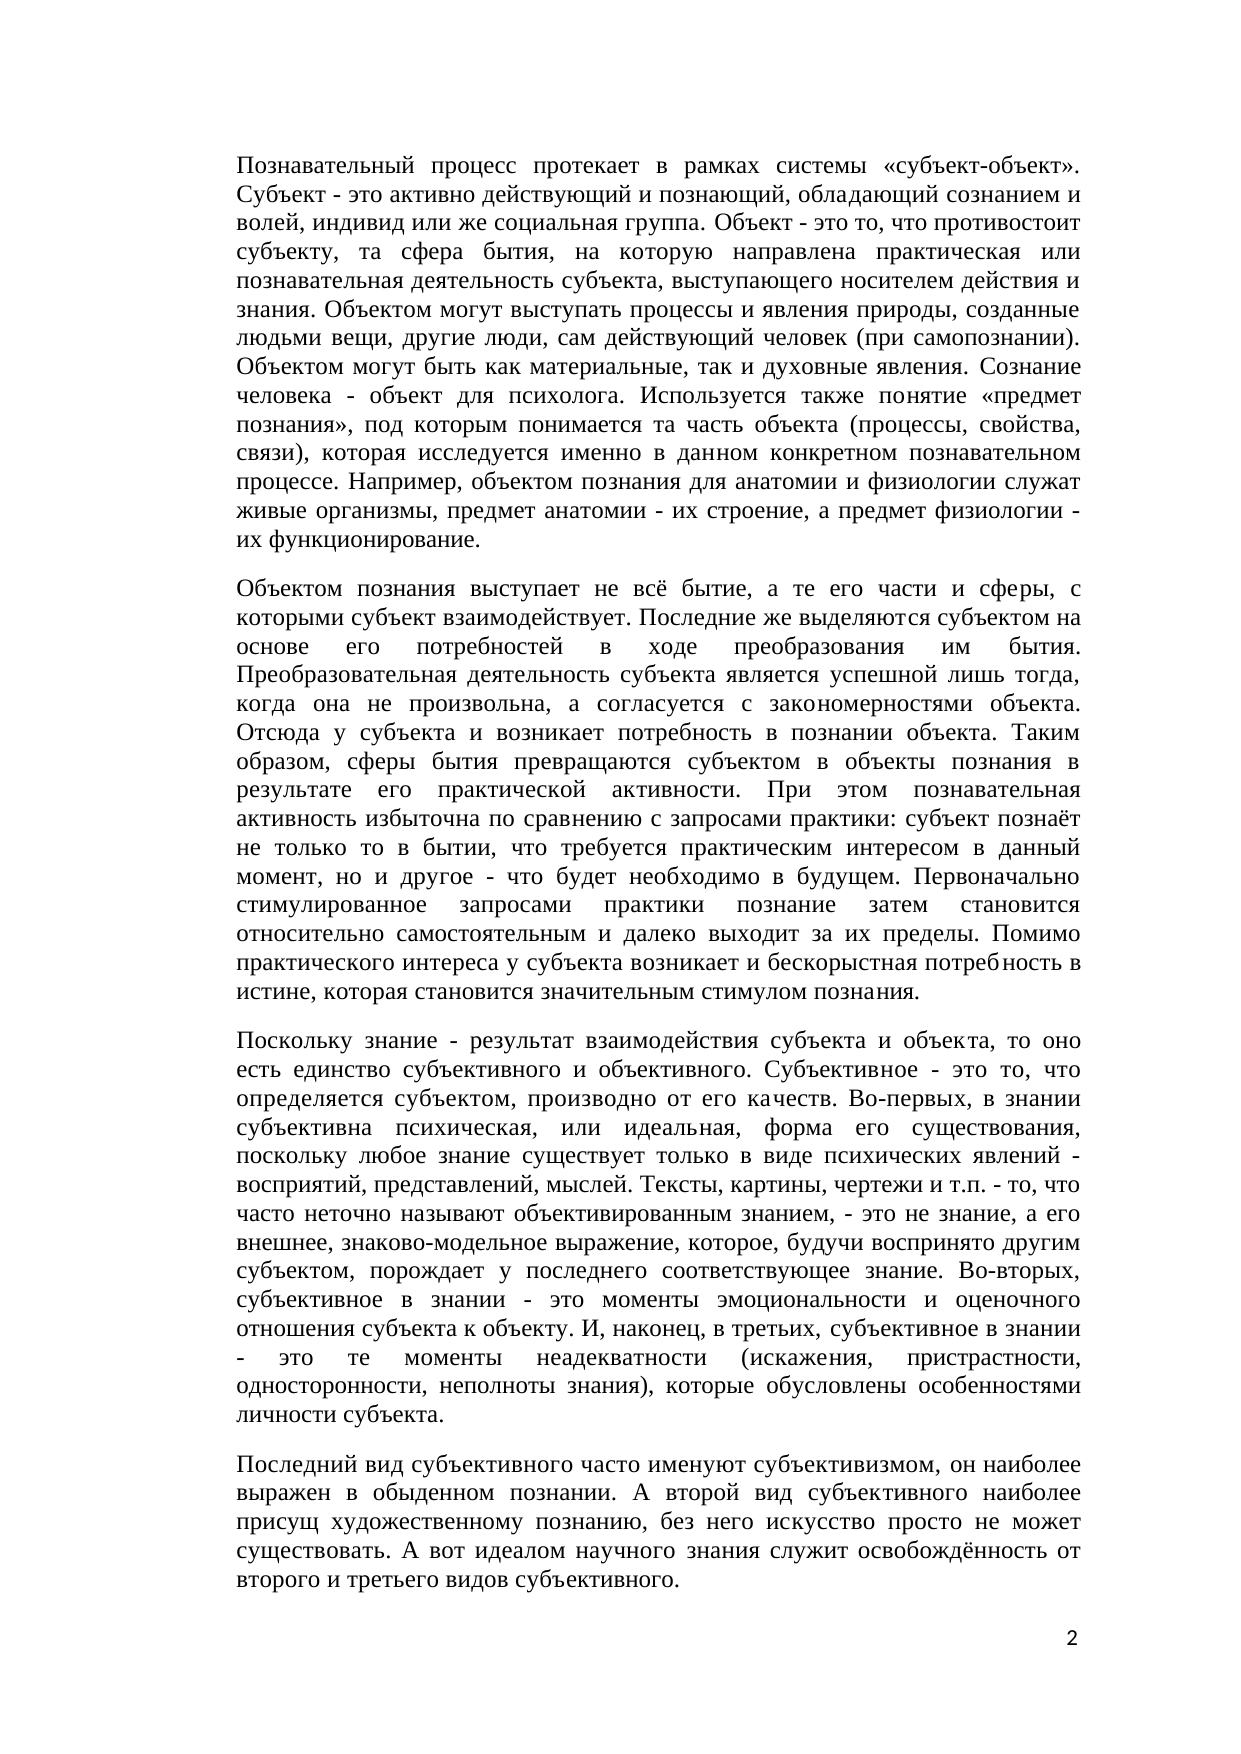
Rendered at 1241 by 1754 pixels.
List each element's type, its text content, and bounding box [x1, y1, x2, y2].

text Последний вид субъективного часто именуют субъективизмом, он наиболее выражен в обыденном познании. А второй вид субъективного наиболее присущ художественному познанию, без него искусство просто не может существовать. А вот идеалом научного знания служит освобождённость от второго и третьего видов субъективного. [236, 1449, 1081, 1592]
text Объектом познания выступает не всё бытие, а те его части и сферы, с которыми субъект взаимодействует. Последние же выделяются субъектом на основе его потребностей в ходе преобразования им бытия. Преобразовательная деятельность субъекта является успешной лишь тогда, когда она не произвольна, а согласуется с закономерностями объекта. Отсюда у субъекта и возникает потребность в познании объекта. Таким образом, сферы бытия превращаются субъектом в объекты познания в результате его практической активности. При этом познавательная активность избыточна по сравнению с запросами практики: субъект познаёт не только то в бытии, что требуется практическим интересом в данный момент, но и другое - что будет необходимо в будущем. Первоначально стимулированное запросами практики познание затем становится относительно самостоятельным и далеко выходит за их пределы. Помимо практического интереса у субъекта возникает и бескорыстная потребность в истине, которая становится значительным стимулом познания. [236, 573, 1081, 1004]
text Поскольку знание - результат взаимодействия субъекта и объекта, то оно есть единство субъективного и объективного. Субъективное - это то, что определяется субъектом, производно от его качеств. Во-первых, в знании субъективна психическая, или идеальная, форма его существования, поскольку любое знание существует только в виде психических явлений - восприятий, представлений, мыслей. Тексты, картины, чертежи и т.п. - то, что часто неточно называют объективированным знанием, - это не знание, а его внешнее, знаково-модельное выражение, которое, будучи воспринято другим субъектом, порождает у последнего соответствующее знание. Во-вторых, субъективное в знании - это моменты эмоциональности и оценочного отношения субъекта к объекту. И, наконец, в третьих, субъективное в знании - это те моменты неадекватности (искажения, пристрастности, односторонности, неполноты знания), которые обусловлены особенностями личности субъекта. [236, 1025, 1081, 1428]
text Познавательный процесс протекает в рамках системы «субъект-объект». Субъект - это активно действующий и познающий, обладающий сознанием и волей, индивид или же социальная группа. Объект - это то, что противостоит субъекту, та сфера бытия, на которую направлена практическая или познавательная деятельность субъекта, выступающего носителем действия и знания. Объектом могут выступать процессы и явления природы, созданные людьми вещи, другие люди, сам действующий человек (при самопознании). Объектом могут быть как материальные, так и духовные явления. Сознание человека - объект для психолога. Используется также понятие «предмет познания», под которым понимается та часть объекта (процессы, свойства, связи), которая исследуется именно в данном конкретном познавательном процессе. Например, объектом познания для анатомии и физиологии служат живые организмы, предмет анатомии - их строение, а предмет физиологии - их функционирование. [236, 150, 1081, 552]
